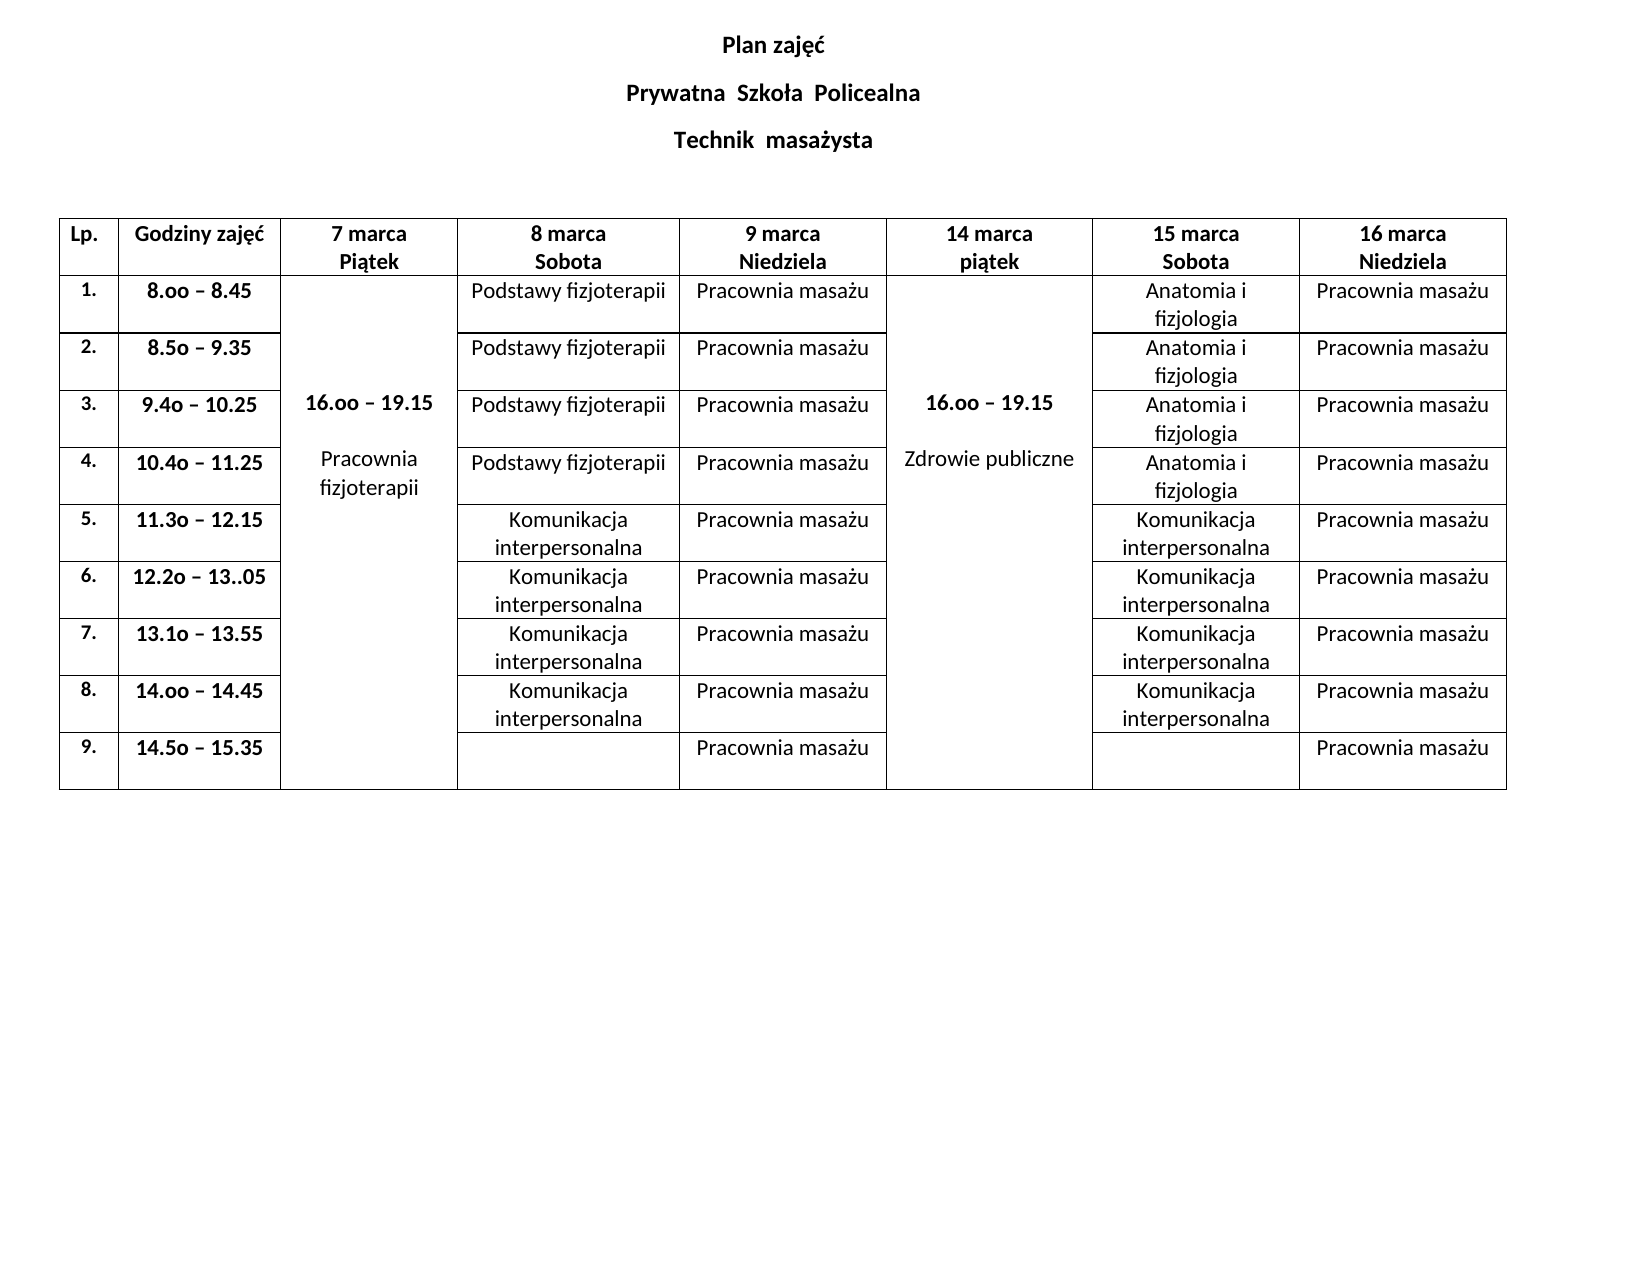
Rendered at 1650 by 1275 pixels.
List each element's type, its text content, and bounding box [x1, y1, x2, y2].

table_cell 7. [60, 619, 118, 675]
table_cell 1. [60, 276, 118, 332]
table_cell 6. [60, 562, 118, 618]
table_header 9 marca Niedziela [680, 219, 886, 275]
table_cell Pracownia masażu [680, 334, 886, 389]
table_cell Pracownia masażu [1300, 448, 1506, 504]
table_cell Podstawy fizjoterapii [458, 391, 679, 447]
table_cell Pracownia masażu [1300, 391, 1506, 447]
table_cell Pracownia masażu [680, 676, 886, 732]
table_cell Komunikacja interpersonalna [1093, 619, 1299, 675]
table_cell 12.2o – 13..05 [119, 562, 280, 618]
table_cell Pracownia masażu [680, 505, 886, 561]
table_header 16 marca Niedziela [1300, 219, 1506, 275]
table_cell Anatomia i fizjologia [1093, 276, 1299, 332]
table_cell Anatomia i fizjologia [1093, 391, 1299, 447]
table_cell [458, 733, 679, 789]
table_cell Podstawy fizjoterapii [458, 276, 679, 332]
table_cell Komunikacja interpersonalna [458, 676, 679, 732]
table_cell Pracownia masażu [1300, 733, 1506, 789]
table_cell 8. [60, 676, 118, 732]
text Prywatna Szkoła Policealna [44, 77, 1502, 107]
table_cell 14.5o – 15.35 [119, 733, 280, 789]
table_header 8 marca Sobota [458, 219, 679, 275]
text Technik masażysta [44, 124, 1502, 154]
table_cell 8.5o – 9.35 [119, 334, 280, 389]
table_cell 16.oo – 19.15 Zdrowie publiczne [887, 276, 1092, 789]
table_cell 14.oo – 14.45 [119, 676, 280, 732]
table_cell 4. [60, 448, 118, 504]
table_header 14 marca piątek [887, 219, 1092, 275]
table_cell Pracownia masażu [680, 562, 886, 618]
text Plan zajęć [44, 29, 1502, 60]
table_cell Pracownia masażu [1300, 334, 1506, 389]
table_cell [1093, 733, 1299, 789]
table_cell Pracownia masażu [1300, 505, 1506, 561]
table_cell 8.oo – 8.45 [119, 276, 280, 332]
table_cell Anatomia i fizjologia [1093, 448, 1299, 504]
table_cell 2. [60, 334, 118, 389]
table_cell Komunikacja interpersonalna [1093, 676, 1299, 732]
table_cell Podstawy fizjoterapii [458, 448, 679, 504]
table_cell Pracownia masażu [1300, 619, 1506, 675]
table_cell Komunikacja interpersonalna [458, 505, 679, 561]
table_cell Pracownia masażu [680, 733, 886, 789]
table_cell Pracownia masażu [1300, 562, 1506, 618]
table_cell 3. [60, 391, 118, 447]
table_cell 5. [60, 505, 118, 561]
table_cell Pracownia masażu [1300, 676, 1506, 732]
table_cell Komunikacja interpersonalna [458, 562, 679, 618]
table_header Godziny zajęć [119, 219, 280, 275]
table_cell 16.oo – 19.15 Pracownia fizjoterapii [281, 276, 457, 789]
table_cell 10.4o – 11.25 [119, 448, 280, 504]
table_cell Pracownia masażu [680, 448, 886, 504]
table_cell Komunikacja interpersonalna [458, 619, 679, 675]
table_cell Pracownia masażu [680, 619, 886, 675]
table_header 15 marca Sobota [1093, 219, 1299, 275]
table_cell 9.4o – 10.25 [119, 391, 280, 447]
table_cell Anatomia i fizjologia [1093, 334, 1299, 389]
table_cell Pracownia masażu [680, 391, 886, 447]
table_cell Komunikacja interpersonalna [1093, 505, 1299, 561]
table_cell Podstawy fizjoterapii [458, 334, 679, 389]
table_cell 9. [60, 733, 118, 789]
table_cell Pracownia masażu [1300, 276, 1506, 332]
table_cell Pracownia masażu [680, 276, 886, 332]
table_header 7 marca Piątek [281, 219, 457, 275]
table_header Lp. [60, 219, 118, 275]
table_cell Komunikacja interpersonalna [1093, 562, 1299, 618]
table_cell 11.3o – 12.15 [119, 505, 280, 561]
table_cell 13.1o – 13.55 [119, 619, 280, 675]
